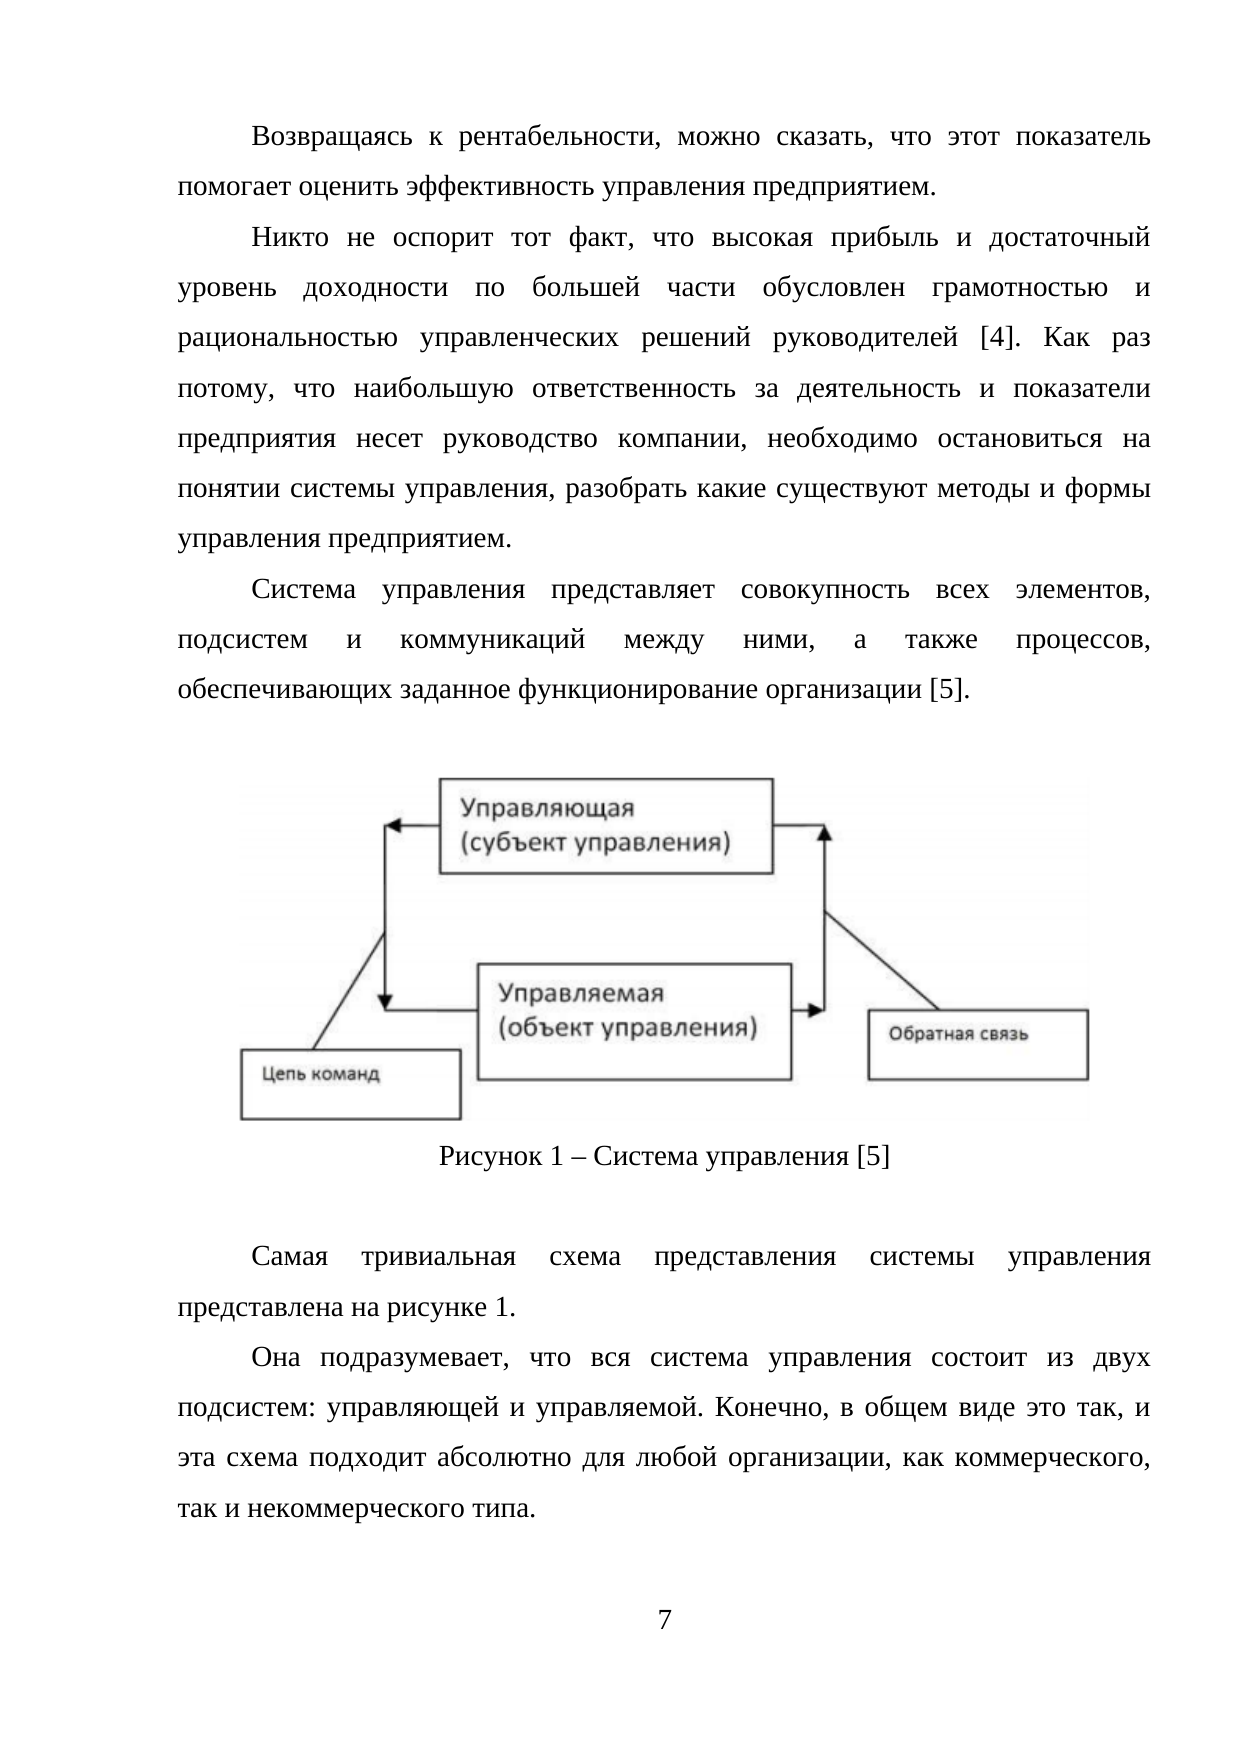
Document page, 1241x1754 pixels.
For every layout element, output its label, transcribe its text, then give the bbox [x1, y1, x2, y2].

text Рисунок 1 – Система управления [5] [177, 1138, 1152, 1171]
text Возвращаясь к рентабельности, можно сказать, что этот показатель помогает оценить эффективность управления предприятием. [177, 118, 1152, 202]
text Никто не оспорит тот факт, что высокая прибыль и достаточный уровень доходности по большей части обусловлен грамотностью и рациональностью управленческих решений руководителей [4]. Как раз потому, что наибольшую ответственность за деятельность и показатели предприятия несет руководство компании, необходимо остановиться на понятии системы управления, разобрать какие существуют методы и формы управления предприятием. [177, 219, 1152, 554]
text Она подразумевает, что вся система управления состоит из двух подсистем: управляющей и управляемой. Конечно, в общем виде это так, и эта схема подходит абсолютно для любой организации, как коммерческого, так и некоммерческого типа. [177, 1339, 1152, 1523]
picture [227, 772, 1102, 1124]
text Система управления представляет совокупность всех элементов, подсистем и коммуникаций между ними, а также процессов, обеспечивающих заданное функционирование организации [5]. [177, 571, 1152, 705]
text Самая тривиальная схема представления системы управления представлена на рисунке 1. [177, 1238, 1152, 1322]
